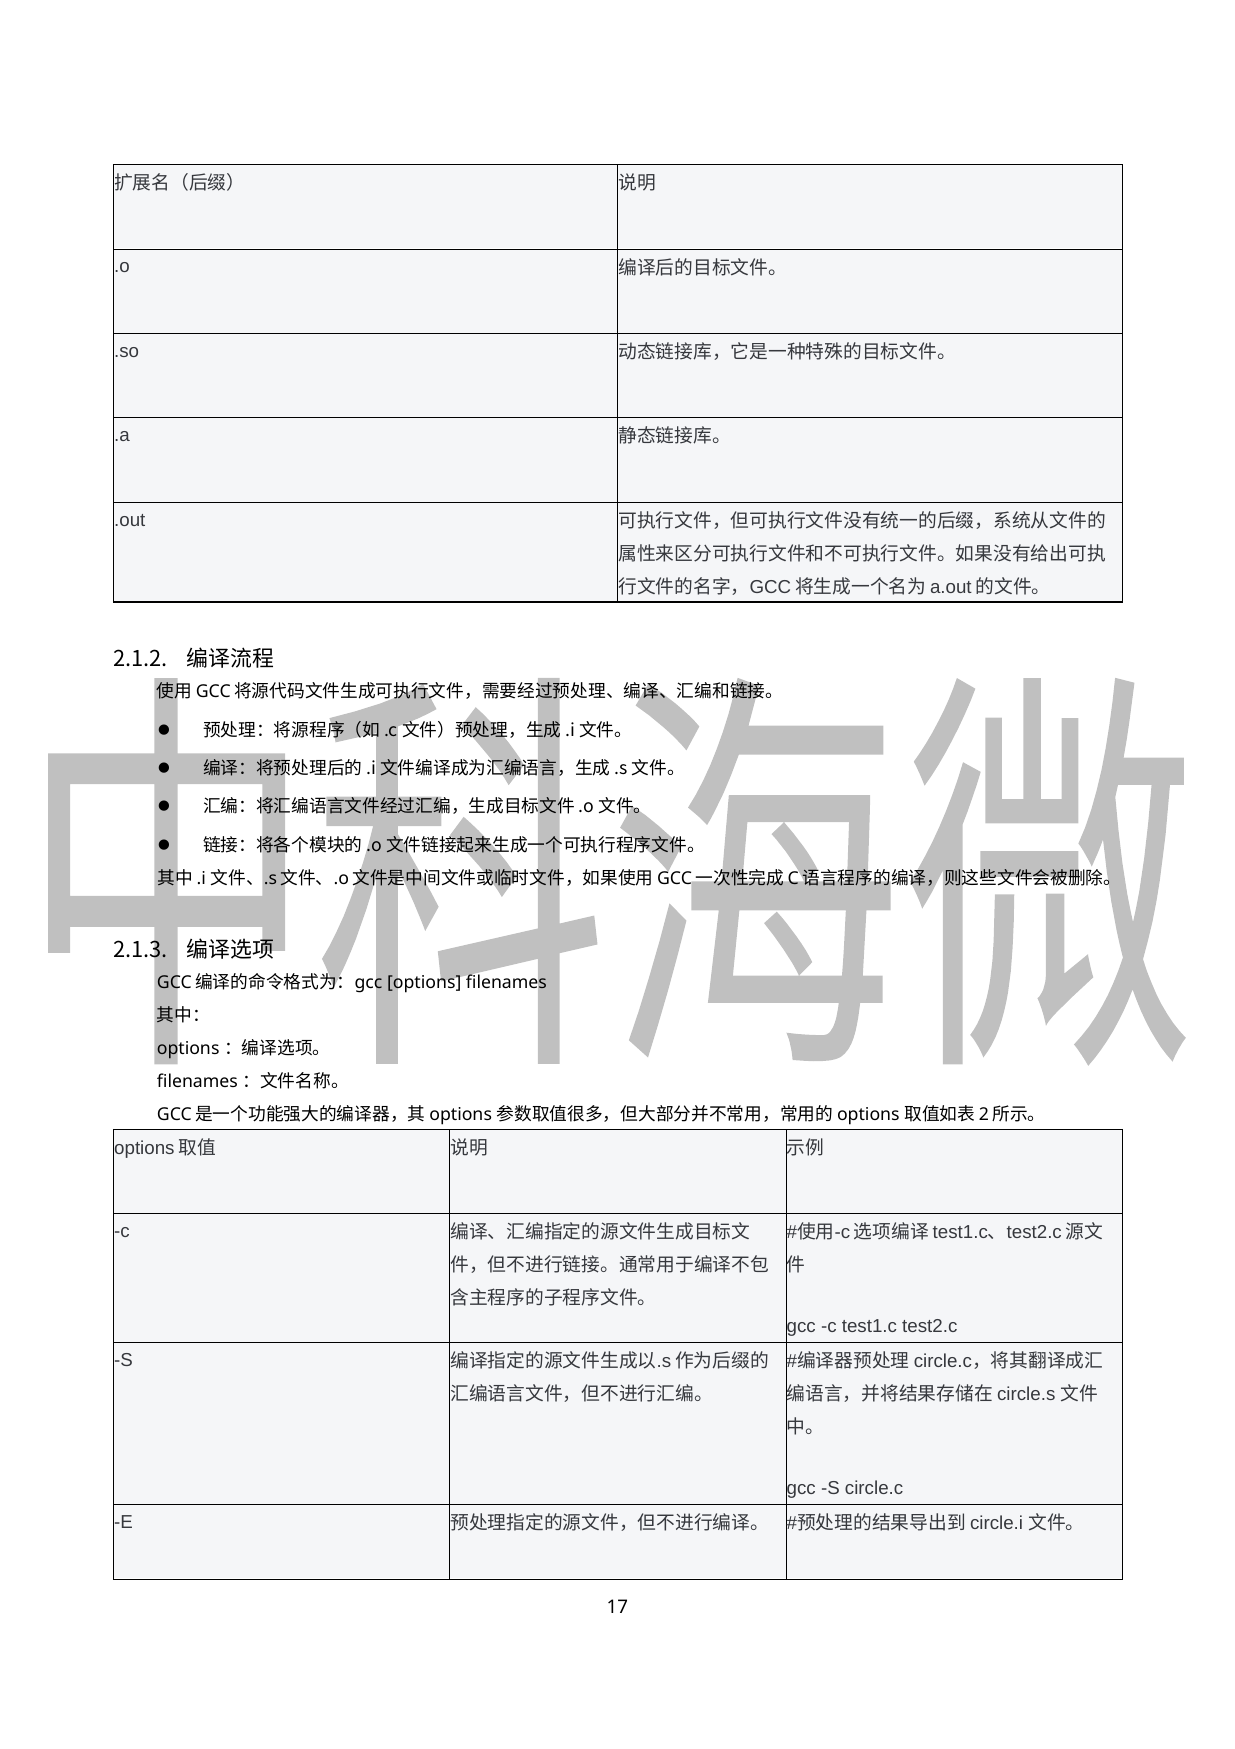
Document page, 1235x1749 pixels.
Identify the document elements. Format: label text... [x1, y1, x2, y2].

list 编译流程 [113, 641, 1122, 674]
list 链接：将各个模块的 .o 文件链接起来生成一个可执行程序文件。 [157, 827, 1122, 860]
table_cell .out [114, 503, 617, 601]
list 预处理：将源程序（如 .c 文件）预处理，生成 .i 文件。 [157, 712, 1122, 745]
table_header 说明 [450, 1130, 786, 1213]
table_cell 编译后的目标文件。 [618, 250, 1122, 333]
table_header 说明 [618, 165, 1122, 248]
table_cell .o [114, 250, 617, 333]
table_cell -E [114, 1505, 449, 1578]
list 汇编：将汇编语言文件经过汇编，生成目标文件 .o 文件。 [157, 789, 1122, 822]
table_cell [450, 1505, 786, 1578]
list 编译选项 [113, 931, 1122, 964]
table_cell 编译指定的源文件生成以.s作为后缀的汇编语言文件，但不进行汇编。 [450, 1343, 786, 1504]
table_cell .so [114, 334, 617, 417]
list 编译：将预处理后的 .i 文件编译成为汇编语言，生成 .s 文件。 [157, 750, 1122, 783]
table_header 扩展名（后缀） [114, 165, 617, 248]
table_header 示例 [787, 1130, 1122, 1213]
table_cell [787, 1505, 1122, 1578]
table_cell #编译器预处理 circle.c，将其翻译成汇编语言，并将结果存储在 circle.s 文件中。 gcc -S circle.c [787, 1343, 1122, 1504]
table_cell 编译、汇编指定的源文件生成目标文件，但不进行链接。通常用于编译不包含主程序的子程序文件。 [450, 1214, 786, 1342]
table_cell .a [114, 418, 617, 502]
table_cell 动态链接库，它是一种特殊的目标文件。 [618, 334, 1122, 417]
table_cell -c [114, 1214, 449, 1342]
text 其中 .i 文件、.s文件、.o文件是中间文件或临时文件，如果使用GCC一次性完成C语言程序的编译，则这些文件会被删除。 [157, 860, 1122, 893]
table_cell #使用-c选项编译test1.c、test2.c源文件 gcc -c test1.c test2.c [787, 1214, 1122, 1342]
table_cell 可执行文件，但可执行文件没有统一的后缀，系统从文件的属性来区分可执行文件和不可执行文件。如果没有给出可执行文件的名字，GCC将生成一个名为a.out的文件。 [618, 503, 1122, 601]
text GCC编译的命令格式为：gcc [options] filenames 其中： options ：编译选项。 filenames ：文件名称。 GCC是一个功能强大的编译器，其 options 参数取值很多，但大部分并不常用，常用的 options 取值如表2所示。 [157, 964, 1122, 1129]
table_header options取值 [114, 1130, 449, 1213]
table_cell 静态链接库。 [618, 418, 1122, 502]
table_cell -S [114, 1343, 449, 1504]
text 使用GCC将源代码文件生成可执行文件，需要经过预处理、编译、汇编和链接。 [157, 674, 1122, 707]
